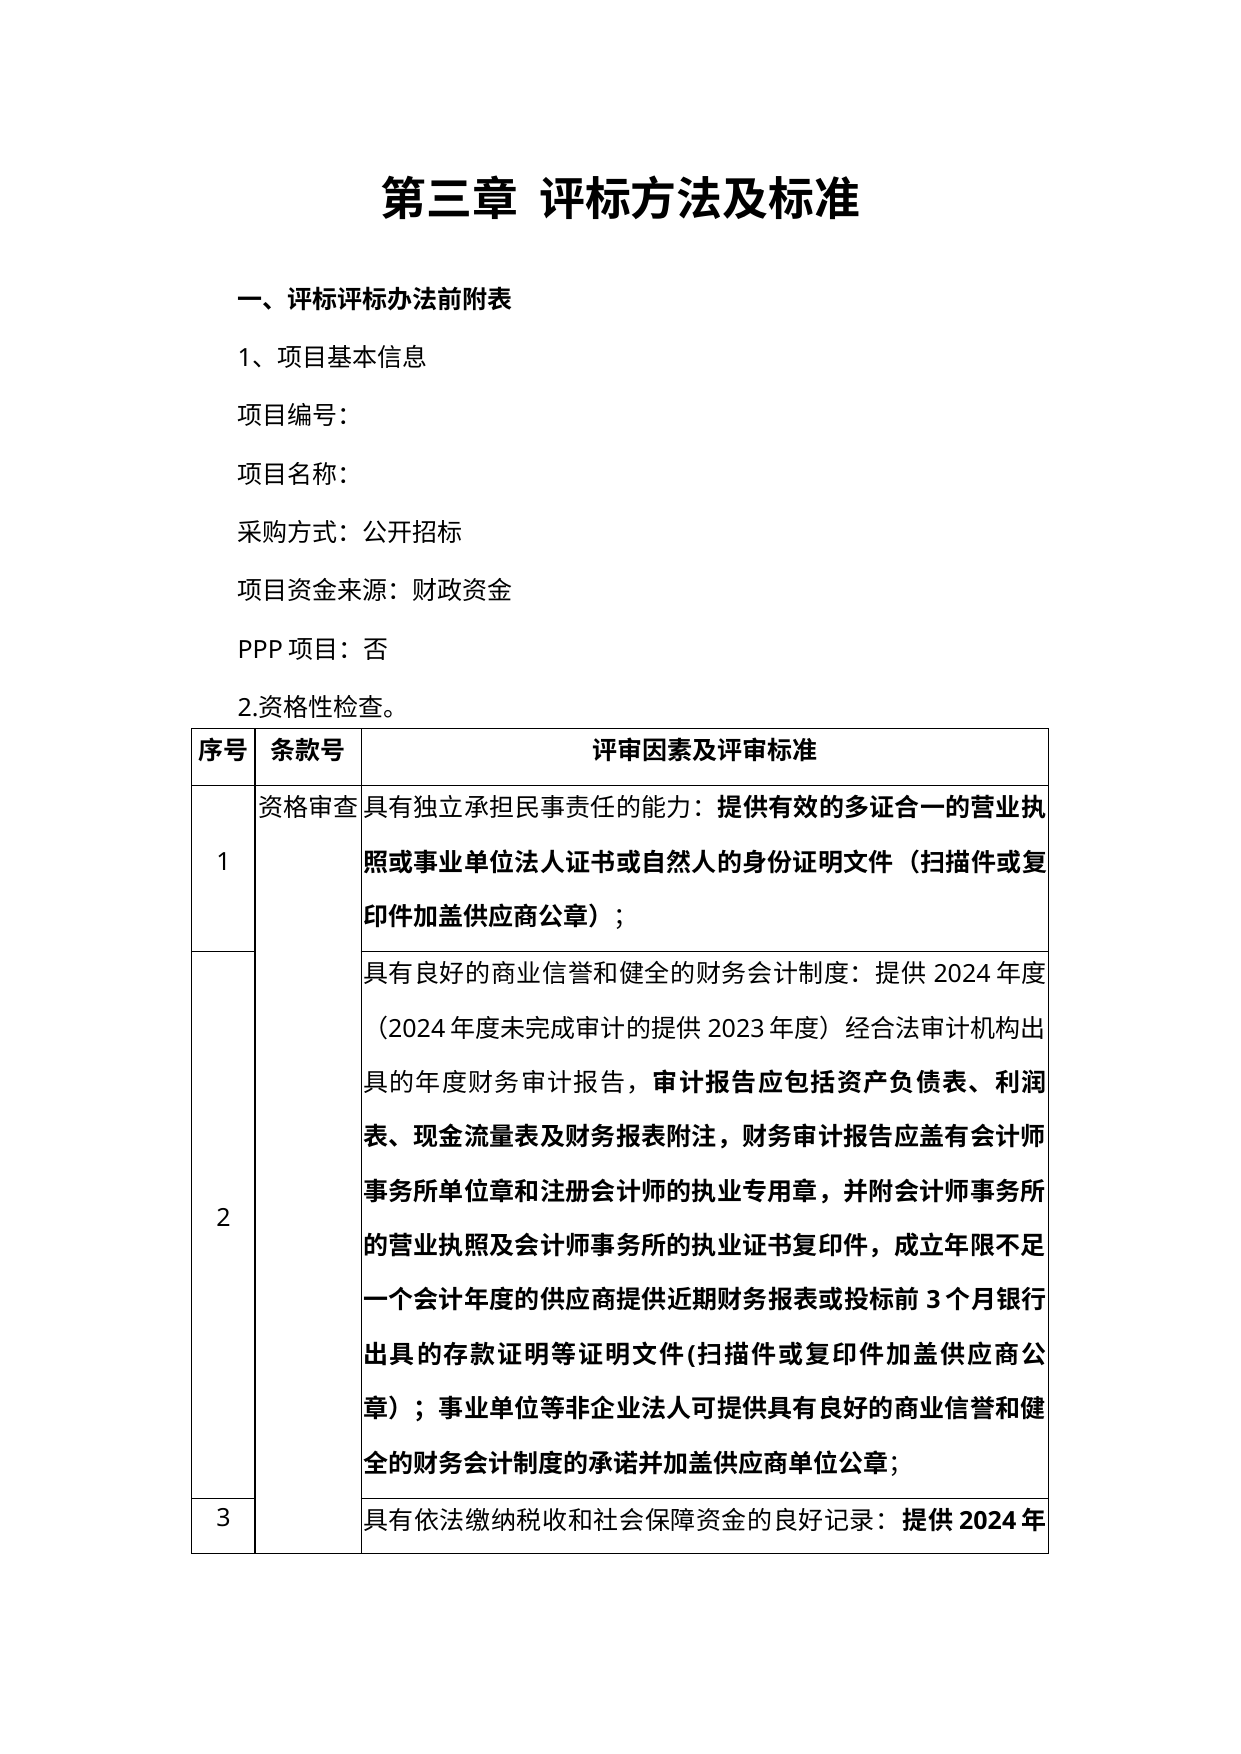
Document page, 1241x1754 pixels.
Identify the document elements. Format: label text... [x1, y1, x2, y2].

text 1、项目基本信息 [187, 320, 1053, 378]
table_cell 2 [192, 952, 254, 1497]
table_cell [362, 1499, 1048, 1552]
text 项目资金来源：财政资金 [187, 553, 1053, 611]
subtitle 第三章 评标方法及标准 [187, 162, 1053, 228]
table_header 评审因素及评审标准 [362, 729, 1048, 785]
text 项目编号： [187, 378, 1053, 436]
table_cell 3 [192, 1499, 254, 1552]
text PPP项目：否 [187, 611, 1053, 670]
table_header 条款号 [256, 729, 361, 785]
table_cell 资格审查 [256, 786, 361, 1552]
text 采购方式：公开招标 [187, 495, 1053, 553]
table_cell 具有独立承担民事责任的能力：提供有效的多证合一的营业执照或事业单位法人证书或自然人的身份证明文件（扫描件或复印件加盖供应商公章）； [362, 786, 1048, 951]
text 一、评标评标办法前附表 [187, 261, 1053, 320]
text 项目名称： [187, 436, 1053, 495]
table_cell 具有良好的商业信誉和健全的财务会计制度：提供2024年度（2024年度未完成审计的提供2023年度）经合法审计机构出具的年度财务审计报告，审计报告应包括资产负债表、利润表、现金流量表及财务报表附注，财务审计报告应盖有会计师事务所单位章和注册会计师的执业专用章，并附会计师事务所的营业执照及会计师事务所的执业证书复印件，成立年限不足一个会计年度的供应商提供近期财务报表或投标前3个月银行出具的存款证明等证明文件(扫描件或复印件加盖供应商公章）；事业单位等非企业法人可提供具有良好的商业信誉和健全的财务会计制度的承诺并加盖供应商单位公章； [362, 952, 1048, 1497]
table_header 序号 [192, 729, 254, 785]
table_cell 1 [192, 786, 254, 951]
text 2.资格性检查。 [187, 670, 1053, 728]
